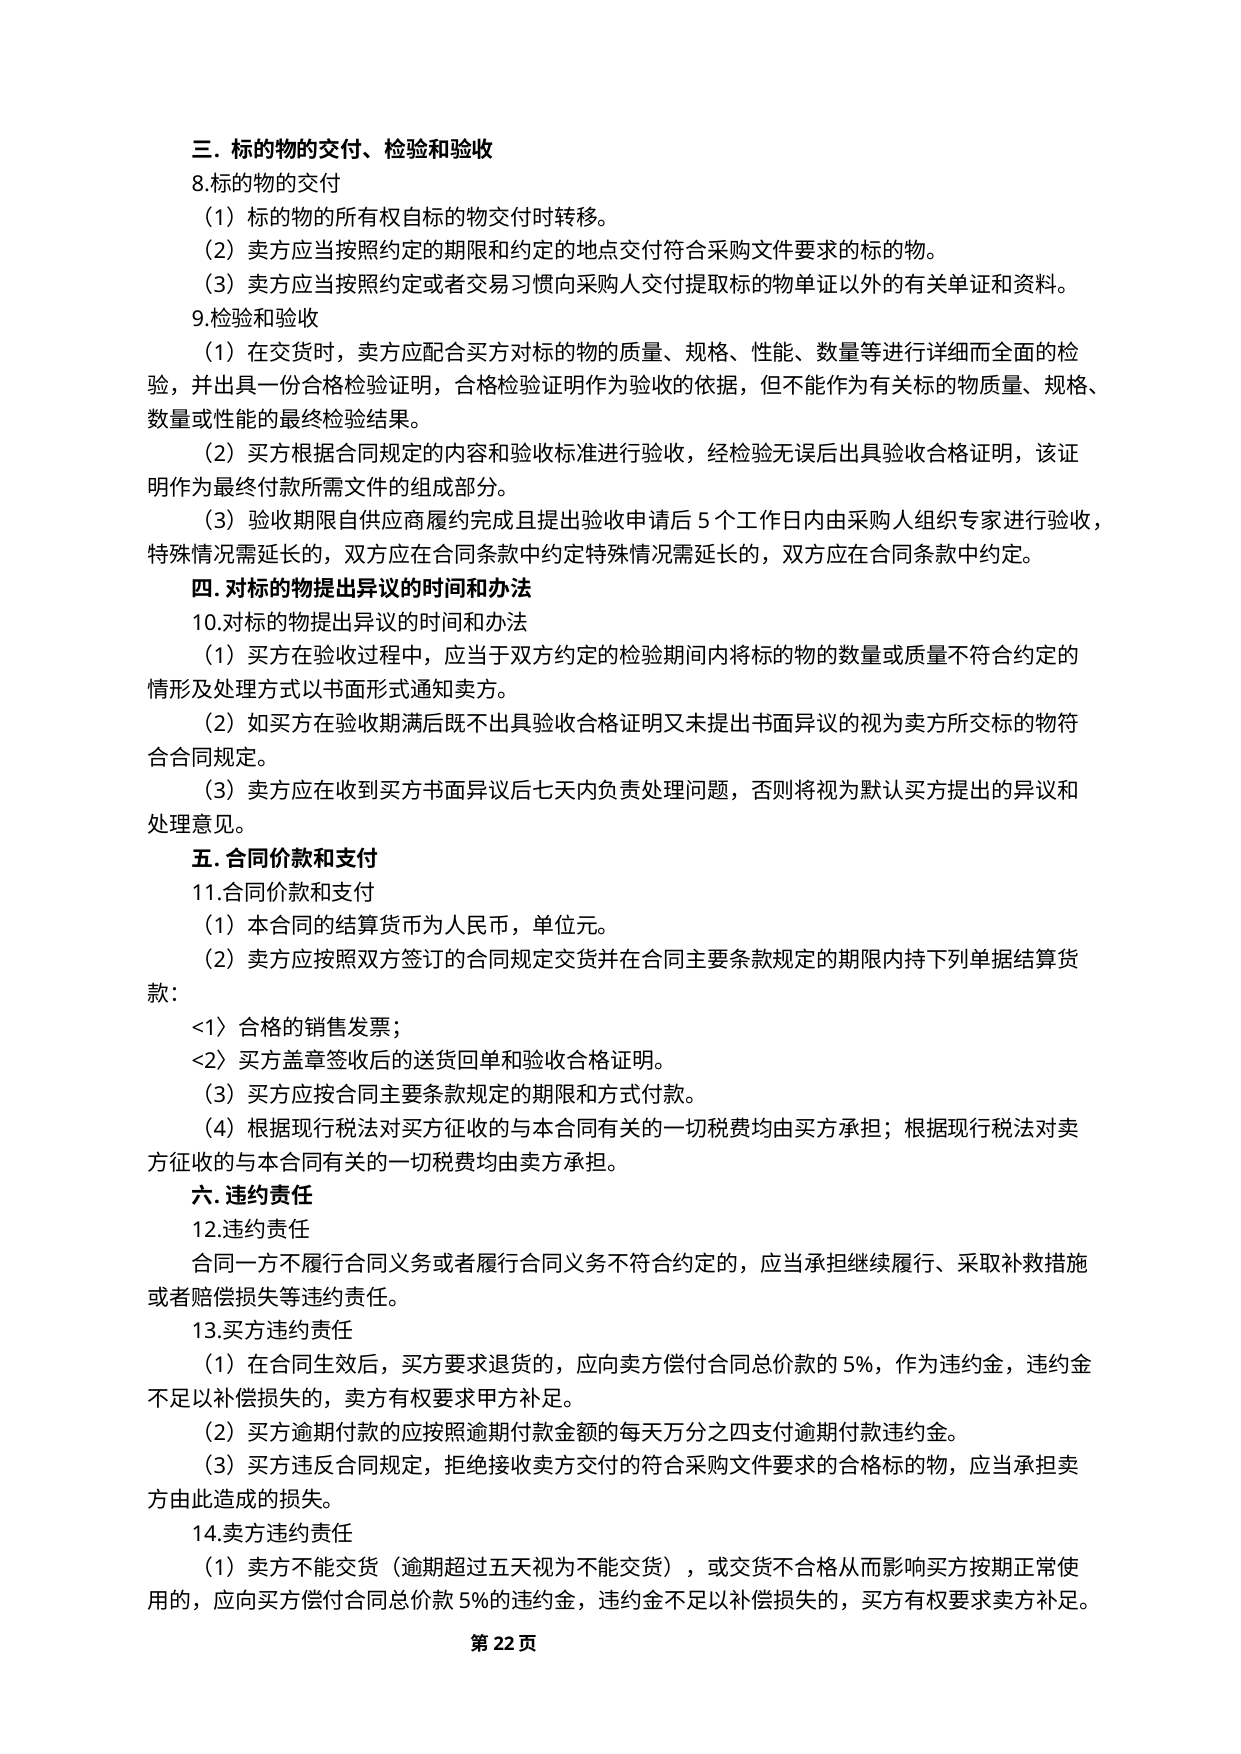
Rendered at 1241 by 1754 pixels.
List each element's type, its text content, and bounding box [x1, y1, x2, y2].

text （1）买方在验收过程中，应当于双方约定的检验期间内将标的物的数量或质量不符合约定的情形及处理方式以书面形式通知卖方。 [148, 637, 1093, 705]
text （3）验收期限自供应商履约完成且提出验收申请后5个工作日内由采购人组织专家进行验收，特殊情况需延长的，双方应在合同条款中约定特殊情况需延长的，双方应在合同条款中约定。 [148, 502, 1093, 570]
text （2）如买方在验收期满后既不出具验收合格证明又未提出书面异议的视为卖方所交标的物符合合同规定。 [148, 705, 1093, 772]
text 14.卖方违约责任 [148, 1515, 1093, 1548]
text 8.标的物的交付 [148, 165, 1093, 198]
text （1）在交货时，卖方应配合买方对标的物的质量、规格、性能、数量等进行详细而全面的检验，并出具一份合格检验证明，合格检验证明作为验收的依据，但不能作为有关标的物质量、规格、数量或性能的最终检验结果。 [148, 333, 1093, 435]
text 三. 标的物的交付、检验和验收 [148, 131, 1093, 165]
text 四. 对标的物提出异议的时间和办法 [148, 570, 1093, 603]
text （2）卖方应当按照约定的期限和约定的地点交付符合采购文件要求的标的物。 [148, 232, 1093, 266]
text （1）标的物的所有权自标的物交付时转移。 [148, 198, 1093, 232]
text （2）卖方应按照双方签订的合同规定交货并在合同主要条款规定的期限内持下列单据结算货款： [148, 941, 1093, 1008]
text <2〉买方盖章签收后的送货回单和验收合格证明。 [148, 1042, 1093, 1076]
text 12.违约责任 [148, 1211, 1093, 1245]
text <1〉合格的销售发票； [148, 1008, 1093, 1042]
text 11.合同价款和支付 [148, 873, 1093, 907]
text （3）买方违反合同规定，拒绝接收卖方交付的符合采购文件要求的合格标的物，应当承担卖方由此造成的损失。 [148, 1447, 1093, 1515]
text （3）卖方应在收到买方书面异议后七天内负责处理问题，否则将视为默认买方提出的异议和处理意见。 [148, 772, 1093, 840]
text （4）根据现行税法对买方征收的与本合同有关的一切税费均由买方承担；根据现行税法对卖方征收的与本合同有关的一切税费均由卖方承担。 [148, 1110, 1093, 1177]
text （1）在合同生效后，买方要求退货的，应向卖方偿付合同总价款的5%，作为违约金，违约金不足以补偿损失的，卖方有权要求甲方补足。 [148, 1346, 1093, 1413]
text （2）买方逾期付款的应按照逾期付款金额的每天万分之四支付逾期付款违约金。 [148, 1413, 1093, 1447]
text （3）买方应按合同主要条款规定的期限和方式付款。 [148, 1076, 1093, 1110]
text 13.买方违约责任 [148, 1312, 1093, 1346]
text （1）本合同的结算货币为人民币，单位元。 [148, 907, 1093, 941]
text （1）卖方不能交货（逾期超过五天视为不能交货），或交货不合格从而影响买方按期正常使用的，应向买方偿付合同总价款5%的违约金，违约金不足以补偿损失的，买方有权要求卖方补足。 [148, 1548, 1093, 1616]
text 10.对标的物提出异议的时间和办法 [148, 603, 1093, 637]
text 五. 合同价款和支付 [148, 840, 1093, 873]
text （3）卖方应当按照约定或者交易习惯向采购人交付提取标的物单证以外的有关单证和资料。 [148, 266, 1093, 300]
text （2）买方根据合同规定的内容和验收标准进行验收，经检验无误后出具验收合格证明，该证明作为最终付款所需文件的组成部分。 [148, 435, 1093, 502]
text 六. 违约责任 [148, 1177, 1093, 1211]
text 9.检验和验收 [148, 300, 1093, 333]
text 合同一方不履行合同义务或者履行合同义务不符合约定的，应当承担继续履行、采取补救措施或者赔偿损失等违约责任。 [148, 1245, 1093, 1312]
